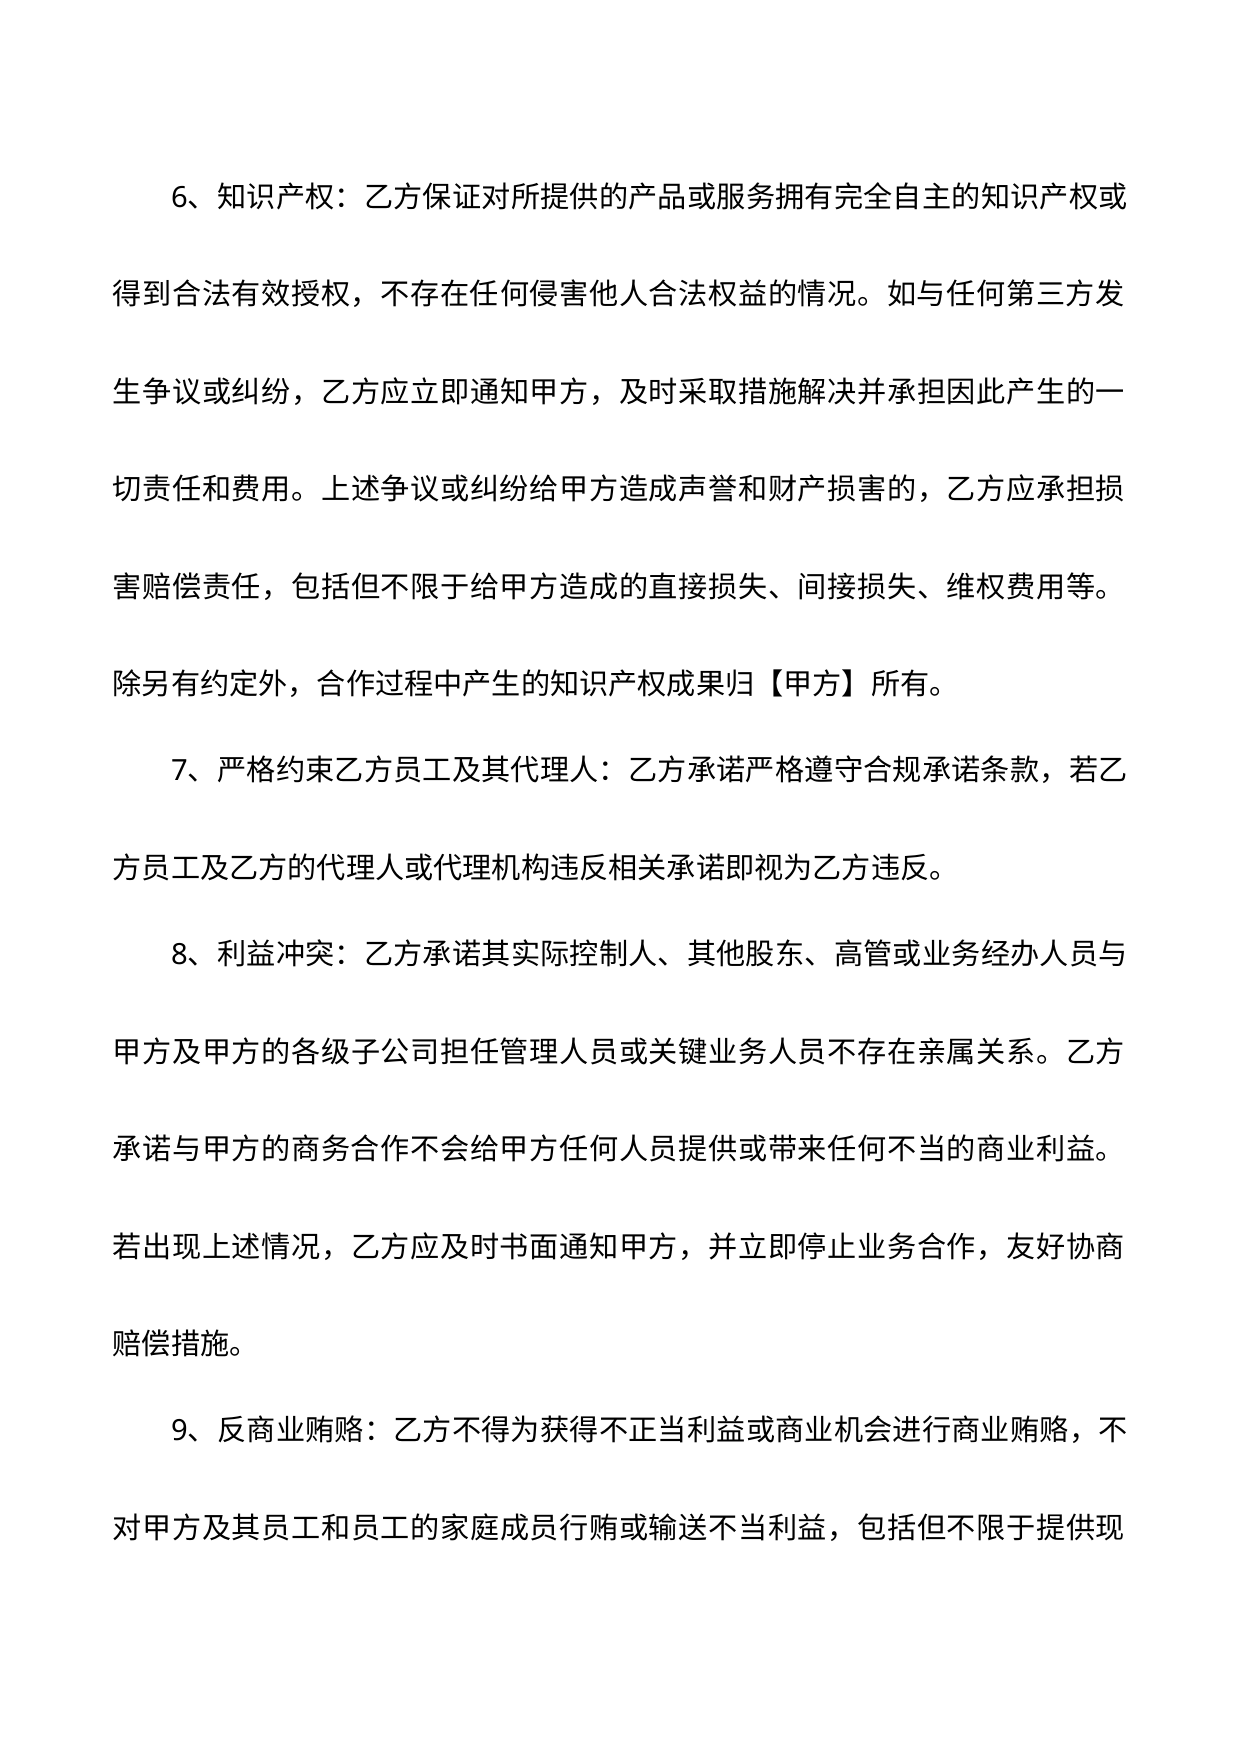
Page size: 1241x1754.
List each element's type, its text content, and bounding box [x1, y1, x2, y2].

text 8、利益冲突：乙方承诺其实际控制人、其他股东、高管或业务经办人员与甲方及甲方的各级子公司担任管理人员或关键业务人员不存在亲属关系。乙方承诺与甲方的商务合作不会给甲方任何人员提供或带来任何不当的商业利益。若出现上述情况，乙方应及时书面通知甲方，并立即停止业务合作，友好协商赔偿措施。 [112, 919, 1128, 1374]
text 6、知识产权：乙方保证对所提供的产品或服务拥有完全自主的知识产权或得到合法有效授权，不存在任何侵害他人合法权益的情况。如与任何第三方发生争议或纠纷，乙方应立即通知甲方，及时采取措施解决并承担因此产生的一切责任和费用。上述争议或纠纷给甲方造成声誉和财产损害的，乙方应承担损害赔偿责任，包括但不限于给甲方造成的直接损失、间接损失、维权费用等。除另有约定外，合作过程中产生的知识产权成果归【甲方】所有。 [112, 162, 1128, 714]
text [112, 1395, 1128, 1558]
text 7、严格约束乙方员工及其代理人：乙方承诺严格遵守合规承诺条款，若乙方员工及乙方的代理人或代理机构违反相关承诺即视为乙方违反。 [112, 736, 1128, 898]
